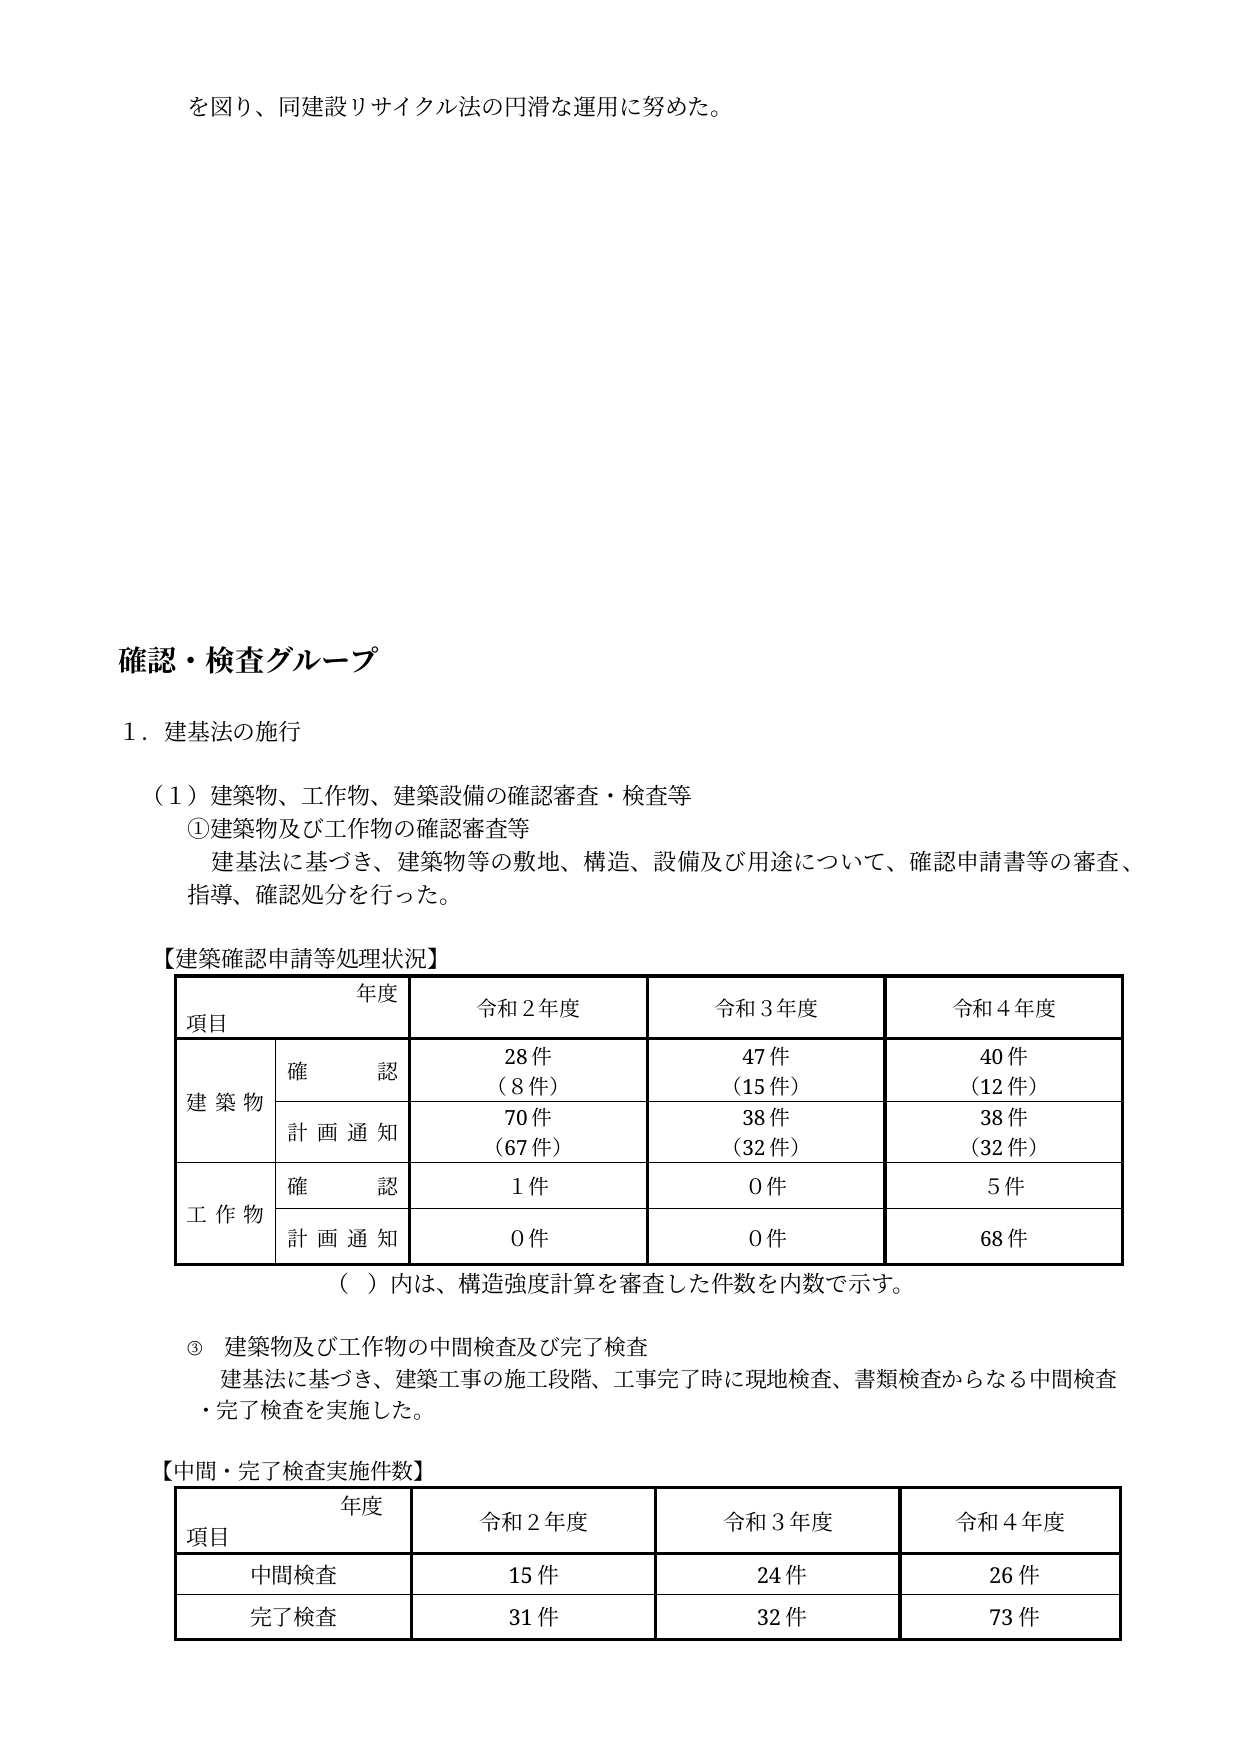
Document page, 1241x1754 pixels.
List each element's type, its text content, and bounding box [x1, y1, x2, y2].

table_header 令和３年度 [649, 978, 883, 1037]
table_cell １件 [411, 1163, 646, 1208]
table_cell 工作物 [177, 1163, 275, 1263]
table_header 令和４年度 [902, 1489, 1119, 1552]
table_cell 計画通知 [276, 1102, 408, 1162]
table_header 令和２年度 [411, 978, 646, 1037]
table_cell 建築物 [177, 1040, 275, 1162]
text 確認・検査グループ [118, 638, 1122, 680]
text 【建築確認申請等処理状況】 [118, 941, 1122, 974]
table_cell 28件 （８件） [411, 1040, 646, 1101]
table_cell 15件 [413, 1555, 654, 1594]
text （１）建築物、工作物、建築設備の確認審査・検査等 [118, 778, 1122, 811]
text ①建築物及び工作物の確認審査等 [118, 811, 1122, 844]
table_cell 68件 [887, 1209, 1121, 1263]
table_cell ０件 [411, 1209, 646, 1263]
table_header 年度 項目 [177, 1489, 410, 1552]
list 建築物及び工作物の中間検査及び完了検査 [186, 1329, 1122, 1362]
table_cell 40件 （12件） [887, 1040, 1121, 1101]
table_cell 38件 （32件） [649, 1102, 883, 1162]
table_cell 確 認 [276, 1163, 408, 1208]
table_cell 73件 [902, 1595, 1119, 1638]
text （ ）内は、構造強度計算を審査した件数を内数で示す。 [118, 1266, 1122, 1299]
table_cell 70件 （67件） [411, 1102, 646, 1162]
table_cell 38件 （32件） [887, 1102, 1121, 1162]
table_cell ０件 [649, 1163, 883, 1208]
text ・完了検査を実施した。 [118, 1393, 1122, 1425]
table_cell ５件 [887, 1163, 1121, 1208]
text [118, 89, 1122, 122]
text １．建基法の施行 [118, 714, 1122, 747]
table_cell 確 認 [276, 1040, 408, 1101]
table_cell 中間検査 [177, 1555, 410, 1594]
table_cell ０件 [649, 1209, 883, 1263]
table_header 令和２年度 [413, 1489, 654, 1552]
text 建基法に基づき、建築物等の敷地、構造、設備及び用途について、確認申請書等の審査、指導、確認処分を行った。 [118, 844, 1122, 910]
table_cell 32件 [657, 1595, 898, 1638]
table_header 年度 項目 [177, 978, 408, 1037]
table_header 令和３年度 [657, 1489, 898, 1552]
table_cell 完了検査 [177, 1595, 410, 1638]
table_cell 47件 （15件） [649, 1040, 883, 1101]
table_cell 24件 [657, 1555, 898, 1594]
list 建基法に基づき、建築工事の施工段階、工事完了時に現地検査、書類検査からなる中間検査 [209, 1362, 1122, 1393]
table_cell 31件 [413, 1595, 654, 1638]
table_cell 計画通知 [276, 1209, 408, 1263]
text 【中間・完了検査実施件数】 [118, 1454, 1122, 1486]
table_cell 26件 [902, 1555, 1119, 1594]
table_header 令和４年度 [887, 978, 1121, 1037]
